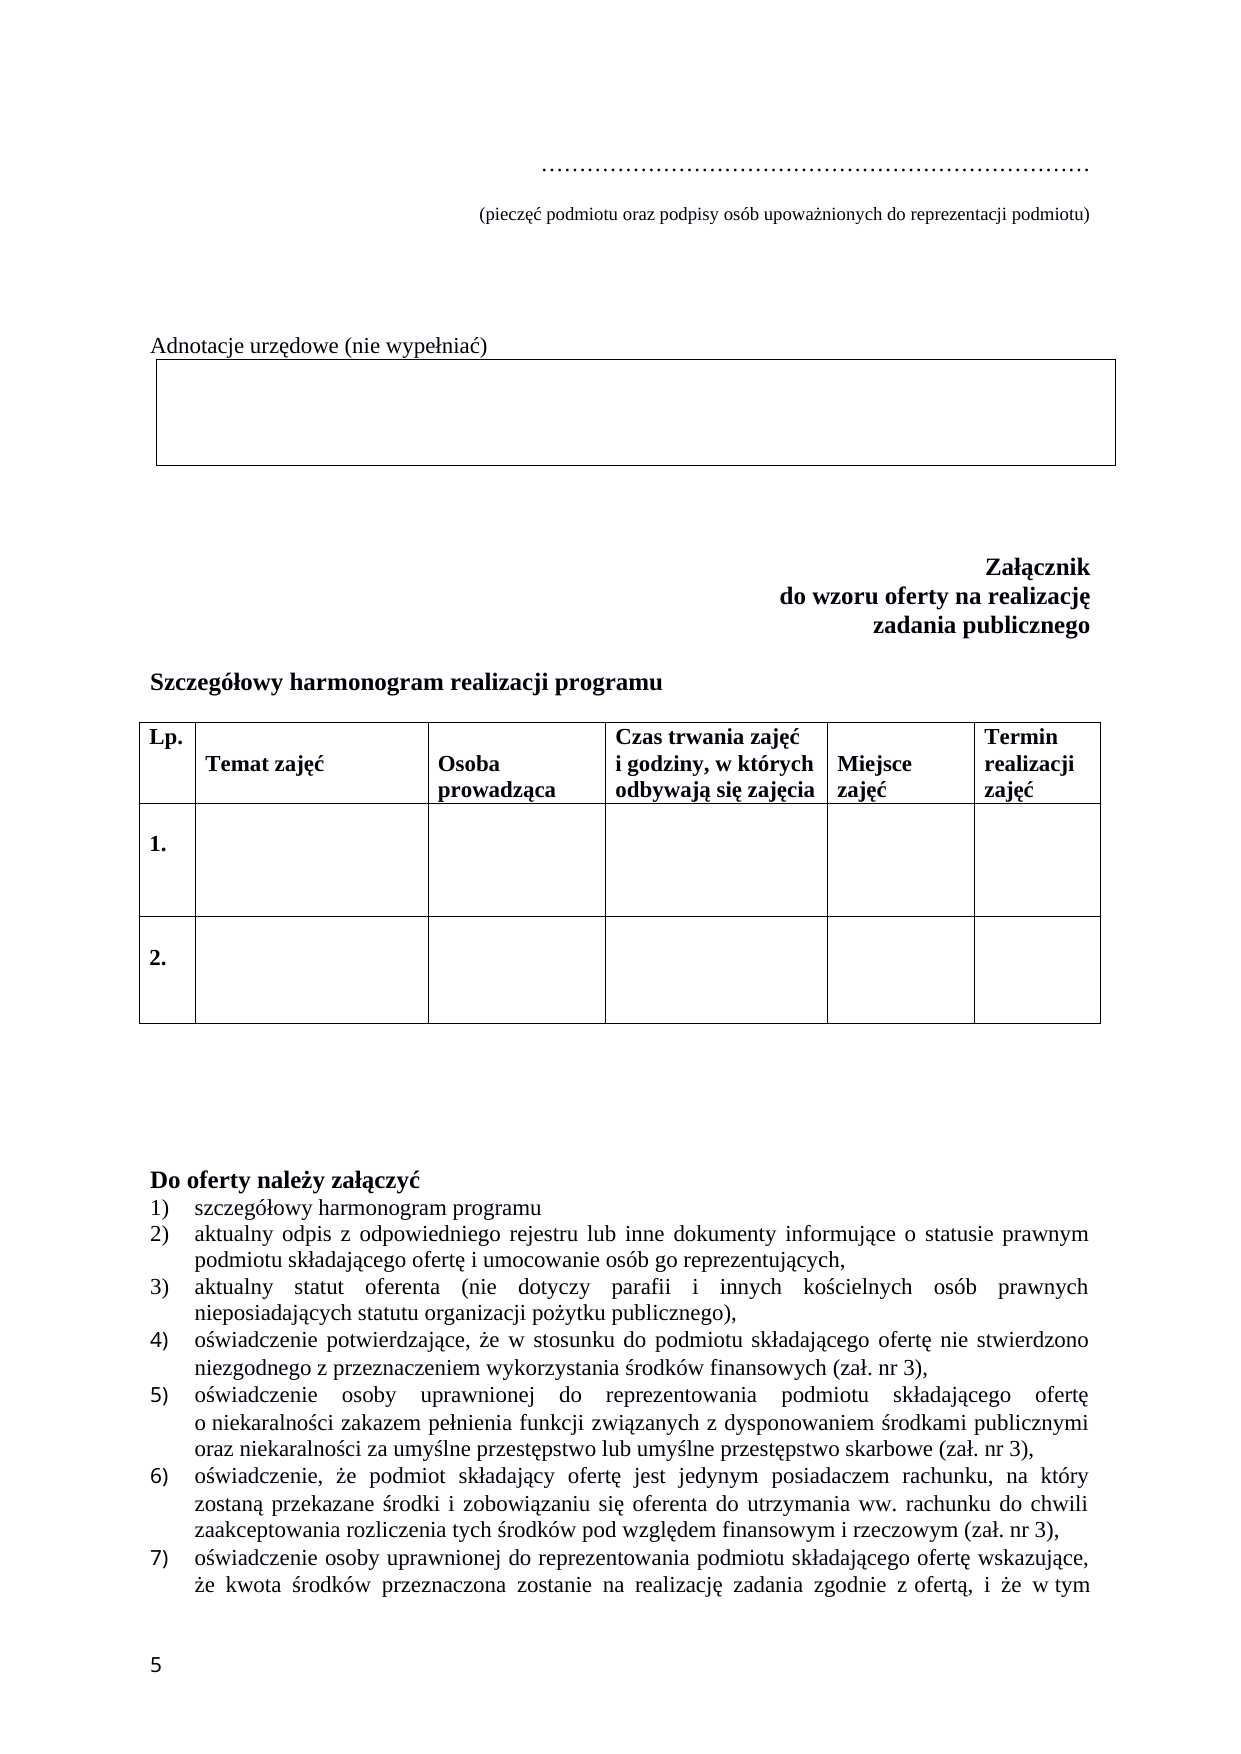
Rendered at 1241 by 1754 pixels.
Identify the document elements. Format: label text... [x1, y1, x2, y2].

table_cell [606, 804, 827, 916]
table_cell [429, 804, 605, 916]
text Adnotacje urzędowe (nie wypełniać) [150, 332, 1090, 358]
table_cell [196, 917, 428, 1023]
table_cell 2. [140, 917, 195, 1023]
text zadania publicznego [150, 610, 1090, 638]
table_cell [828, 804, 974, 916]
list aktualny odpis z odpowiedniego rejestru lub inne dokumenty informujące o statusie prawnym podmiotu składającego ofertę i umocowanie osób go reprezentujących, [150, 1220, 1090, 1273]
table_cell [606, 917, 827, 1023]
table_header Czas trwania zajęć i godziny, w których odbywają się zajęcia [606, 723, 827, 802]
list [150, 1543, 1090, 1597]
list oświadczenie potwierdzające, że w stosunku do podmiotu składającego ofertę nie stwierdzono niezgodnego z przeznaczeniem wykorzystania środków finansowych (zał. nr 3), [150, 1326, 1090, 1380]
table_header Lp. [140, 723, 195, 802]
text Szczegółowy harmonogram realizacji programu [150, 667, 1090, 696]
table_cell 1. [140, 804, 195, 916]
table_cell [196, 804, 428, 916]
table_header [157, 360, 1115, 465]
text Załącznik [150, 552, 1090, 581]
list oświadczenie, że podmiot składający ofertę jest jedynym posiadaczem rachunku, na który zostaną przekazane środki i zobowiązaniu się oferenta do utrzymania ww. rachunku do chwili zaakceptowania rozliczenia tych środków pod względem finansowym i rzeczowym (zał. nr 3), [150, 1462, 1090, 1543]
table_header Temat zajęć [196, 723, 428, 802]
table_header Miejsce zajęć [828, 723, 974, 802]
text do wzoru oferty na realizację [150, 581, 1090, 610]
text ……………………………………………………………… [150, 150, 1090, 176]
table_header Termin realizacji zajęć [975, 723, 1100, 802]
list szczegółowy harmonogram programu [150, 1194, 1090, 1220]
table_cell [975, 917, 1100, 1023]
list aktualny statut oferenta (nie dotyczy parafii i innych kościelnych osób prawnych nieposiadających statutu organizacji pożytku publicznego), [150, 1273, 1090, 1326]
table_cell [975, 804, 1100, 916]
text (pieczęć podmiotu oraz podpisy osób upoważnionych do reprezentacji podmiotu) [371, 203, 1090, 224]
text Do oferty należy załączyć [150, 1165, 1090, 1194]
table_cell [429, 917, 605, 1023]
list oświadczenie osoby uprawnionej do reprezentowania podmiotu składającego ofertę o niekaralności zakazem pełnienia funkcji związanych z dysponowaniem środkami publicznymi oraz niekaralności za umyślne przestępstwo lub umyślne przestępstwo skarbowe (zał. nr 3), [150, 1380, 1090, 1462]
table_header Osoba prowadząca [429, 723, 605, 802]
table_cell [828, 917, 974, 1023]
